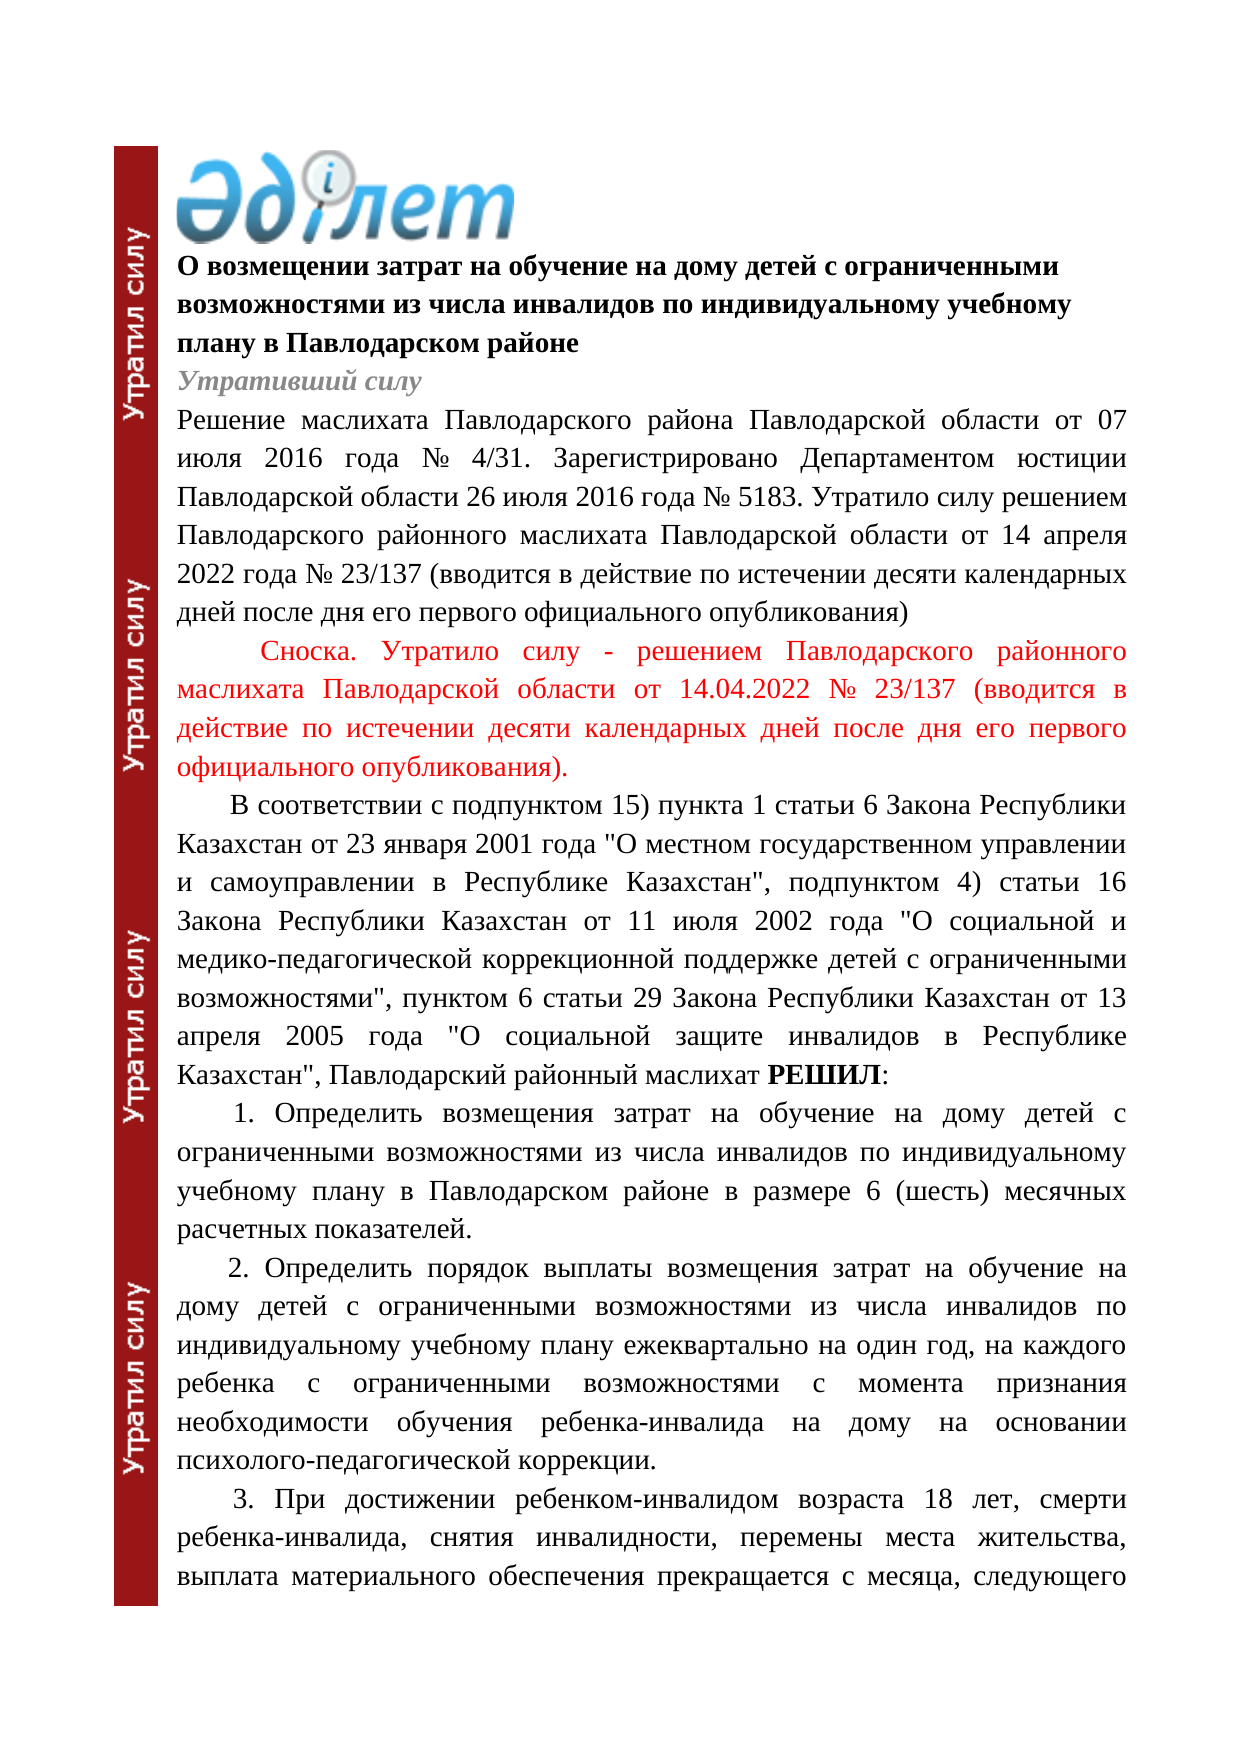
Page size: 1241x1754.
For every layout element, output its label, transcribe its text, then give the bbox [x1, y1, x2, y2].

picture [114, 628, 158, 633]
text В соответствии с подпунктом 15) пункта 1 статьи 6 Закона Республики Казахстан от 23 января 2001 года "О местном государственном управлении и самоуправлении в Республике Казахстан", подпунктом 4) статьи 16 Закона Республики Казахстан от 11 июля 2002 года "О социальной и медико-педагогической коррекционной поддержке детей с ограниченными возможностями", пунктом 6 статьи 29 Закона Республики Казахстан от 13 апреля 2005 года "О социальной защите инвалидов в Республике Казахстан", Павлодарский районный маслихат РЕШИЛ: [112, 787, 1128, 1091]
text 2. Определить порядок выплаты возмещения затрат на обучение на дому детей с ограниченными возможностями из числа инвалидов по индивидуальному учебному плану ежеквартально на один год, на каждого ребенка с ограниченными возможностями с момента признания необходимости обучения ребенка-инвалида на дому на основании психолого-педагогической коррекции. [112, 1250, 1128, 1476]
picture [114, 1091, 158, 1096]
text Утративший силу [112, 363, 1128, 397]
picture [114, 1245, 158, 1250]
text О возмещении затрат на обучение на дому детей с ограниченными возможностями из числа инвалидов по индивидуальному учебному плану в Павлодарском районе [112, 248, 1128, 358]
picture [114, 358, 158, 363]
picture [176, 150, 515, 244]
picture [114, 1476, 158, 1481]
text Сноска. Утратило силу - решением Павлодарского районного маслихата Павлодарской области от 14.04.2022 № 23/137 (вводится в действие по истечении десяти календарных дней после дня его первого официального опубликования). [112, 633, 1128, 782]
text 1. Определить возмещения затрат на обучение на дому детей с ограниченными возможностями из числа инвалидов по индивидуальному учебному плану в Павлодарском районе в размере 6 (шесть) месячных расчетных показателей. [112, 1096, 1128, 1245]
picture [114, 782, 158, 787]
picture [114, 146, 158, 248]
picture [114, 397, 158, 402]
text Решение маслихата Павлодарского района Павлодарской области от 07 июля 2016 года № 4/31. Зарегистрировано Департаментом юстиции Павлодарской области 26 июля 2016 года № 5183. Утратило силу решением Павлодарского районного маслихата Павлодарской области от 14 апреля 2022 года № 23/137 (вводится в действие по истечении десяти календарных дней после дня его первого официального опубликования) [112, 402, 1128, 628]
picture [114, 1592, 158, 1606]
